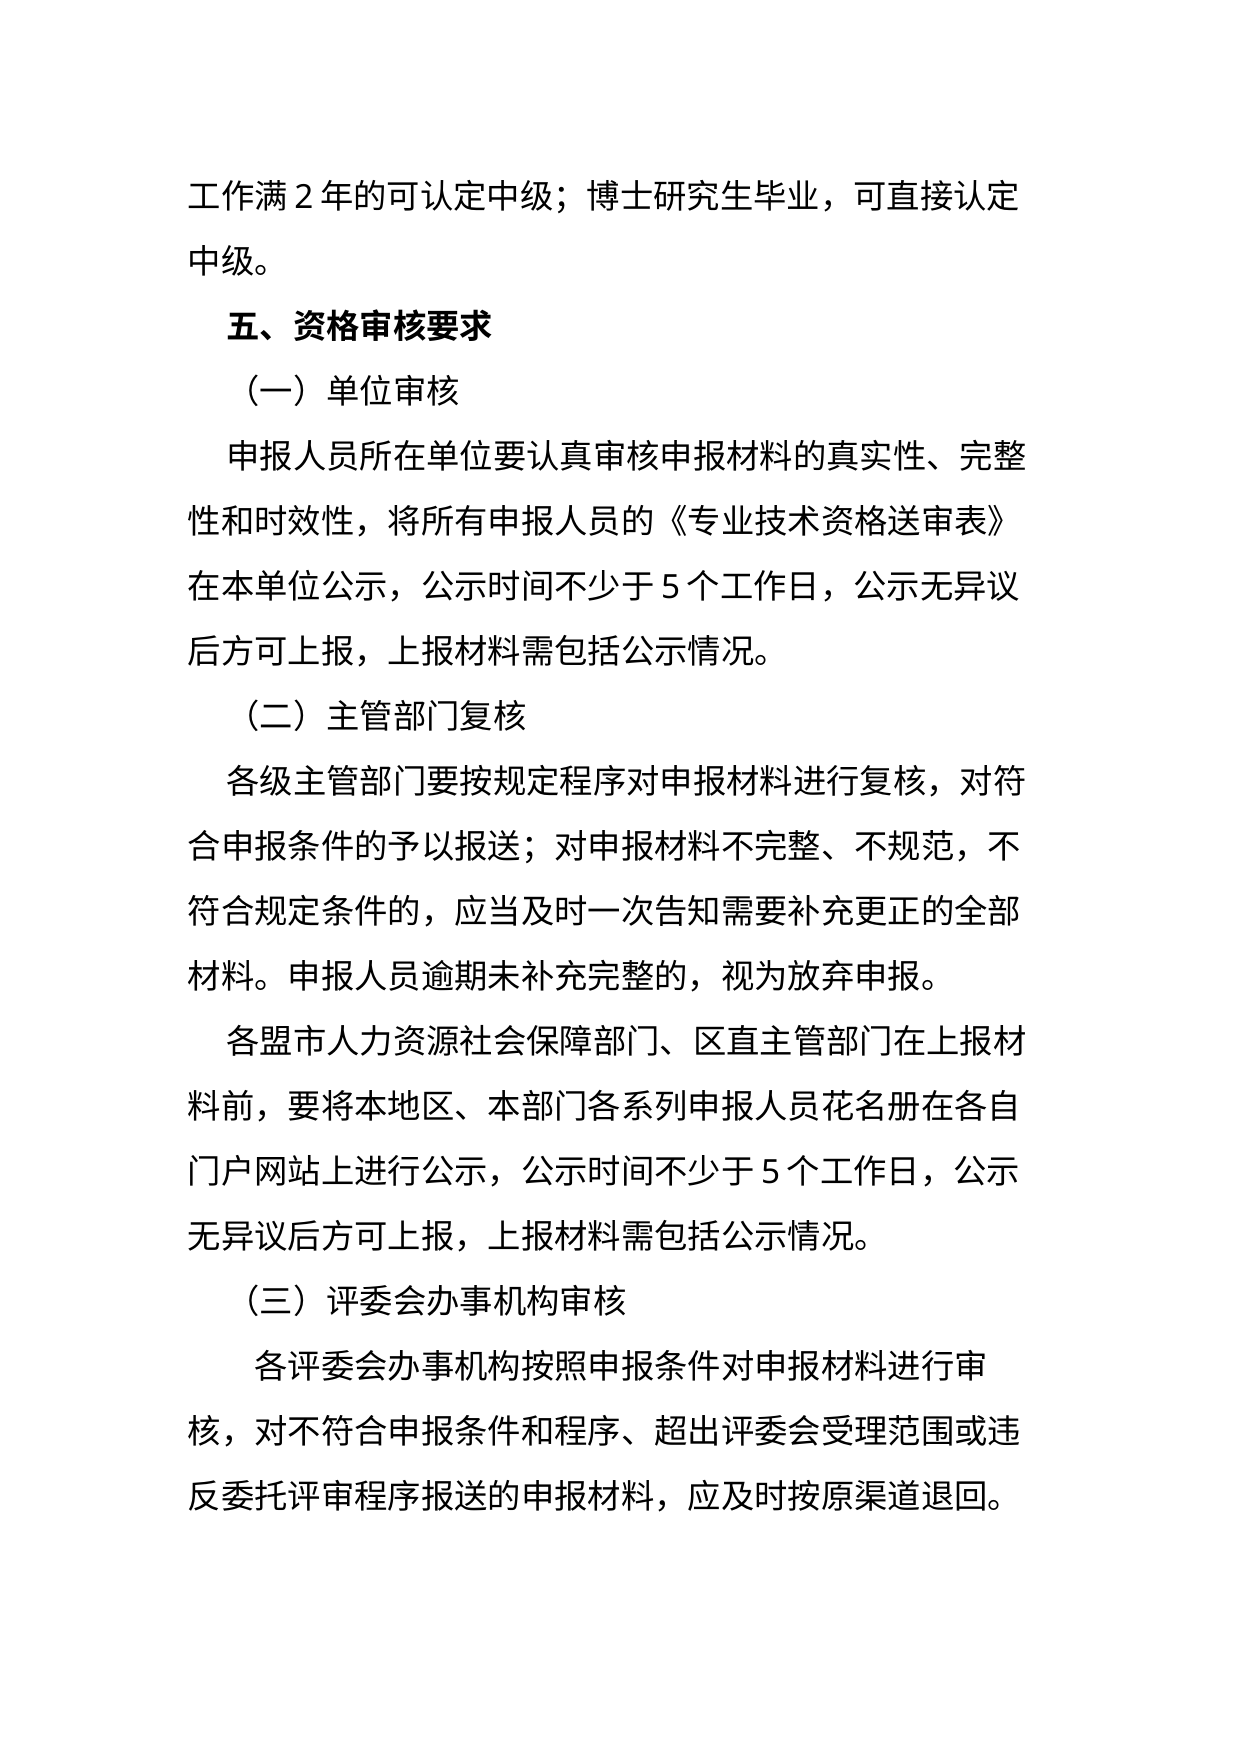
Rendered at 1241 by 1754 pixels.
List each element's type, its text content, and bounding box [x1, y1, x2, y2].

text 申报人员所在单位要认真审核申报材料的真实性、完整性和时效性，将所有申报人员的《专业技术资格送审表》在本单位公示，公示时间不少于5个工作日，公示无异议后方可上报，上报材料需包括公示情况。 [187, 422, 1053, 682]
text 五、资格审核要求 [187, 292, 1053, 357]
text （一）单位审核 [187, 357, 1053, 422]
text 各盟市人力资源社会保障部门、区直主管部门在上报材料前，要将本地区、本部门各系列申报人员花名册在各自门户网站上进行公示，公示时间不少于5个工作日，公示无异议后方可上报，上报材料需包括公示情况。 [187, 1007, 1053, 1267]
text 各级主管部门要按规定程序对申报材料进行复核，对符合申报条件的予以报送；对申报材料不完整、不规范，不符合规定条件的，应当及时一次告知需要补充更正的全部材料。申报人员逾期未补充完整的，视为放弃申报。 [187, 747, 1053, 1007]
text （二）主管部门复核 [187, 682, 1053, 747]
text （三）评委会办事机构审核 [187, 1267, 1053, 1332]
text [187, 1332, 1053, 1527]
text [187, 162, 1053, 292]
